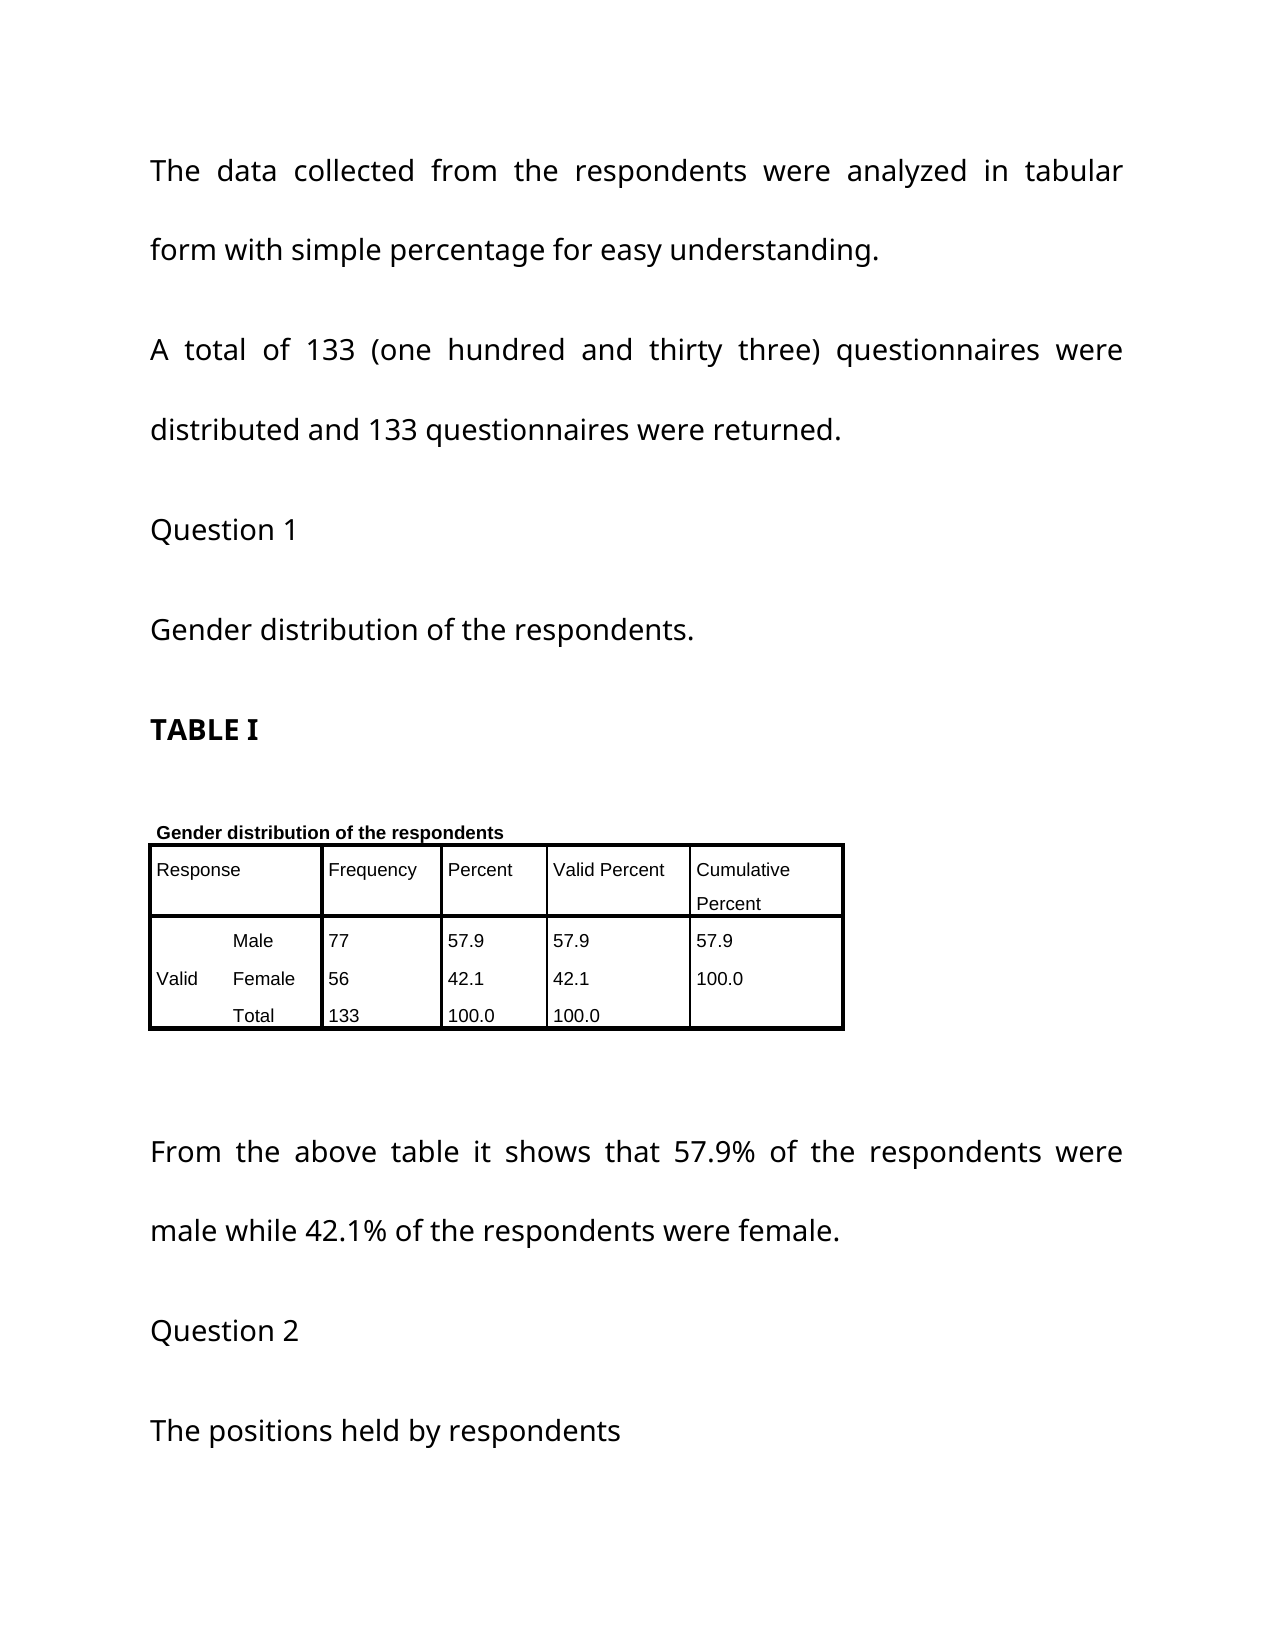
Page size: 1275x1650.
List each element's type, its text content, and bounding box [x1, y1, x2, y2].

text TABLE I [150, 709, 1125, 749]
table_cell Response [152, 847, 320, 914]
text The data collected from the respondents were analyzed in tabular form with simple percentage for easy understanding. [150, 150, 1125, 269]
table_cell 56 [324, 951, 440, 989]
table_cell Total [226, 989, 320, 1026]
table_cell Female [226, 951, 320, 989]
table_cell 57.9 [443, 918, 546, 951]
text Question 2 [150, 1310, 1125, 1350]
text A total of 133 (one hundred and thirty three) questionnaires were distributed and 133 questionnaires were returned. [150, 329, 1125, 449]
text The positions held by respondents [150, 1411, 1125, 1450]
table_header Gender distribution of the respondents [150, 810, 843, 843]
table_cell 57.9 [691, 918, 841, 951]
table_cell Valid [152, 918, 226, 1026]
table_cell Frequency [324, 847, 440, 914]
text Question 1 [150, 509, 1125, 549]
table_cell 57.9 [548, 918, 689, 951]
table_cell 42.1 [548, 951, 689, 989]
text From the above table it shows that 57.9% of the respondents were male while 42.1% of the respondents were female. [150, 1131, 1125, 1250]
table_cell 100.0 [443, 989, 546, 1026]
table_cell 100.0 [691, 951, 841, 989]
table_cell Male [226, 918, 320, 951]
table_cell 42.1 [443, 951, 546, 989]
table_cell [691, 989, 841, 1026]
table_cell Cumulative Percent [691, 847, 841, 914]
table_cell 133 [324, 989, 440, 1026]
table_cell 77 [324, 918, 440, 951]
table_cell Valid Percent [548, 847, 689, 914]
table_cell 100.0 [548, 989, 689, 1026]
text Gender distribution of the respondents. [150, 609, 1125, 649]
table_cell Percent [443, 847, 546, 914]
